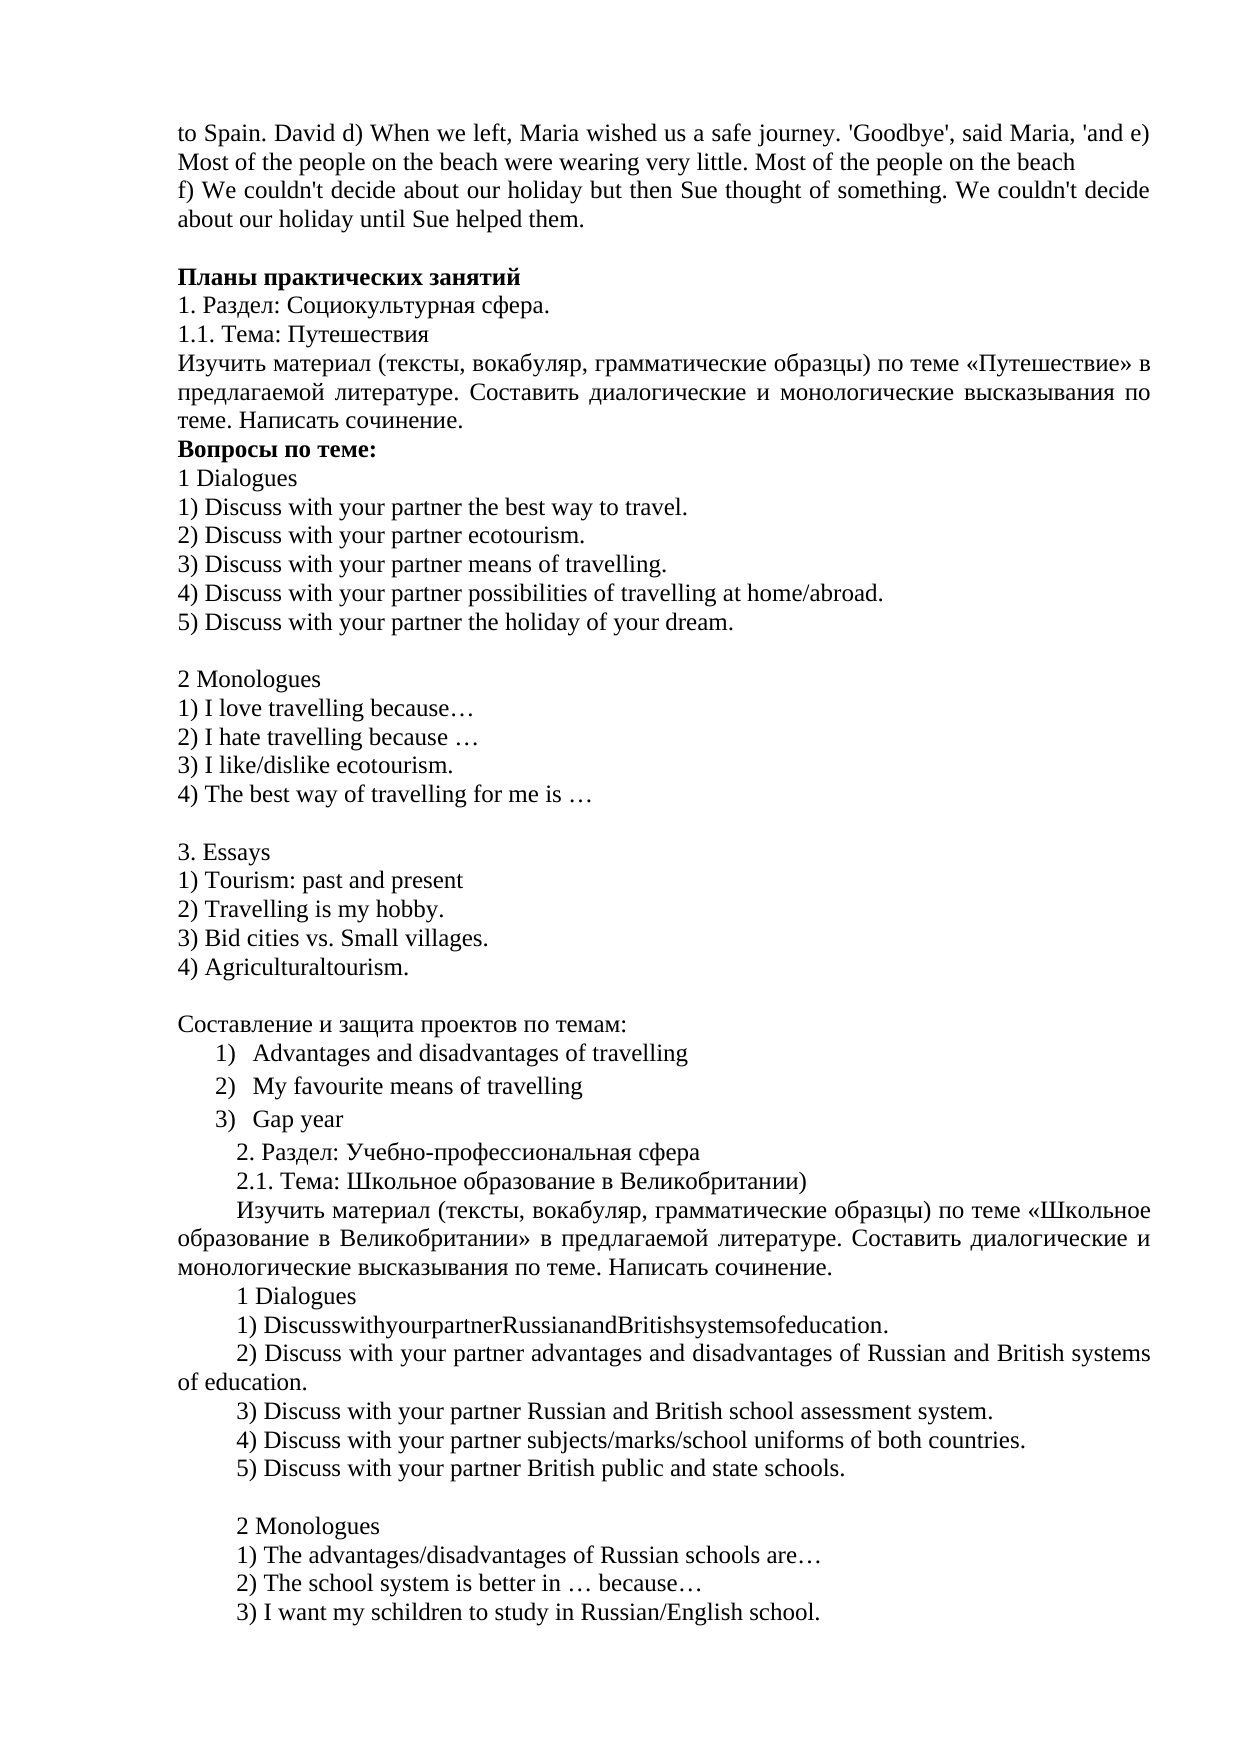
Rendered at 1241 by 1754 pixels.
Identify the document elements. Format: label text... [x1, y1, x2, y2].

text Изучить материал (тексты, вокабуляр, грамматические образцы) по теме «Путешествие» в предлагаемой литературе. Составить диалогические и монологические высказывания по теме. Написать сочинение. [177, 348, 1152, 434]
text 2) Discuss with your partner advantages and disadvantages of Russian and British systems of education. [177, 1338, 1152, 1396]
text 2 Monologues [177, 1511, 1152, 1540]
text 3) I want my schildren to study in Russian/English school. [177, 1597, 1152, 1626]
text 3. Essays [177, 837, 1152, 866]
text 4) Agriculturaltourism. [177, 952, 1152, 981]
text 2 Monologues [177, 664, 1152, 693]
text 4) Discuss with your partner subjects/marks/school uniforms of both countries. [177, 1425, 1152, 1453]
text Планы практических занятий [177, 262, 1152, 291]
text 2.1. Тема: Школьное образование в Великобритании) [177, 1166, 1152, 1195]
text 1.1. Тема: Путешествия [177, 319, 1152, 348]
text 2) Discuss with your partner ecotourism. [177, 521, 1152, 549]
text Вопросы по теме: [177, 434, 1152, 463]
text 1. Раздел: Социокультурная сфера. [177, 291, 1152, 319]
text 2. Раздел: Учебно-профессиональная сфера [177, 1137, 1152, 1166]
text 3) Discuss with your partner means of travelling. [177, 549, 1152, 578]
text f) We couldn't decide about our holiday but then Sue thought of something. We couldn't decide about our holiday until Sue helped them. [177, 176, 1152, 233]
text 5) Discuss with your partner the holiday of your dream. [177, 607, 1152, 636]
text 3) Bid cities vs. Small villages. [177, 923, 1152, 952]
text 1) DiscusswithyourpartnerRussianandBritishsystemsofeducation. [177, 1310, 1152, 1338]
text Составление и защита проектов по темам: [177, 1009, 1152, 1038]
list Advantages and disadvantages of travelling [215, 1038, 1152, 1067]
list Gap year [215, 1104, 1152, 1133]
list My favourite means of travelling [215, 1071, 1152, 1100]
text Изучить материал (тексты, вокабуляр, грамматические образцы) по теме «Школьное образование в Великобритании» в предлагаемой литературе. Составить диалогические и монологические высказывания по теме. Написать сочинение. [177, 1195, 1152, 1281]
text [177, 118, 1152, 176]
text 4) The best way of travelling for me is … [177, 779, 1152, 808]
text 1) The advantages/disadvantages of Russian schools are… [177, 1540, 1152, 1568]
text 2) I hate travelling because … [177, 722, 1152, 751]
text 4) Discuss with your partner possibilities of travelling at home/abroad. [177, 578, 1152, 607]
text 1) I love travelling because… [177, 693, 1152, 722]
text 2) Travelling is my hobby. [177, 894, 1152, 923]
text 2) The school system is better in … because… [177, 1568, 1152, 1597]
text 1 Dialogues [177, 1281, 1152, 1310]
text 3) I like/dislike ecotourism. [177, 751, 1152, 779]
text 1 Dialogues [177, 463, 1152, 492]
text 1) Discuss with your partner the best way to travel. [177, 492, 1152, 521]
text 5) Discuss with your partner British public and state schools. [177, 1453, 1152, 1482]
text 1) Tourism: past and present [177, 866, 1152, 894]
text 3) Discuss with your partner Russian and British school assessment system. [177, 1396, 1152, 1425]
